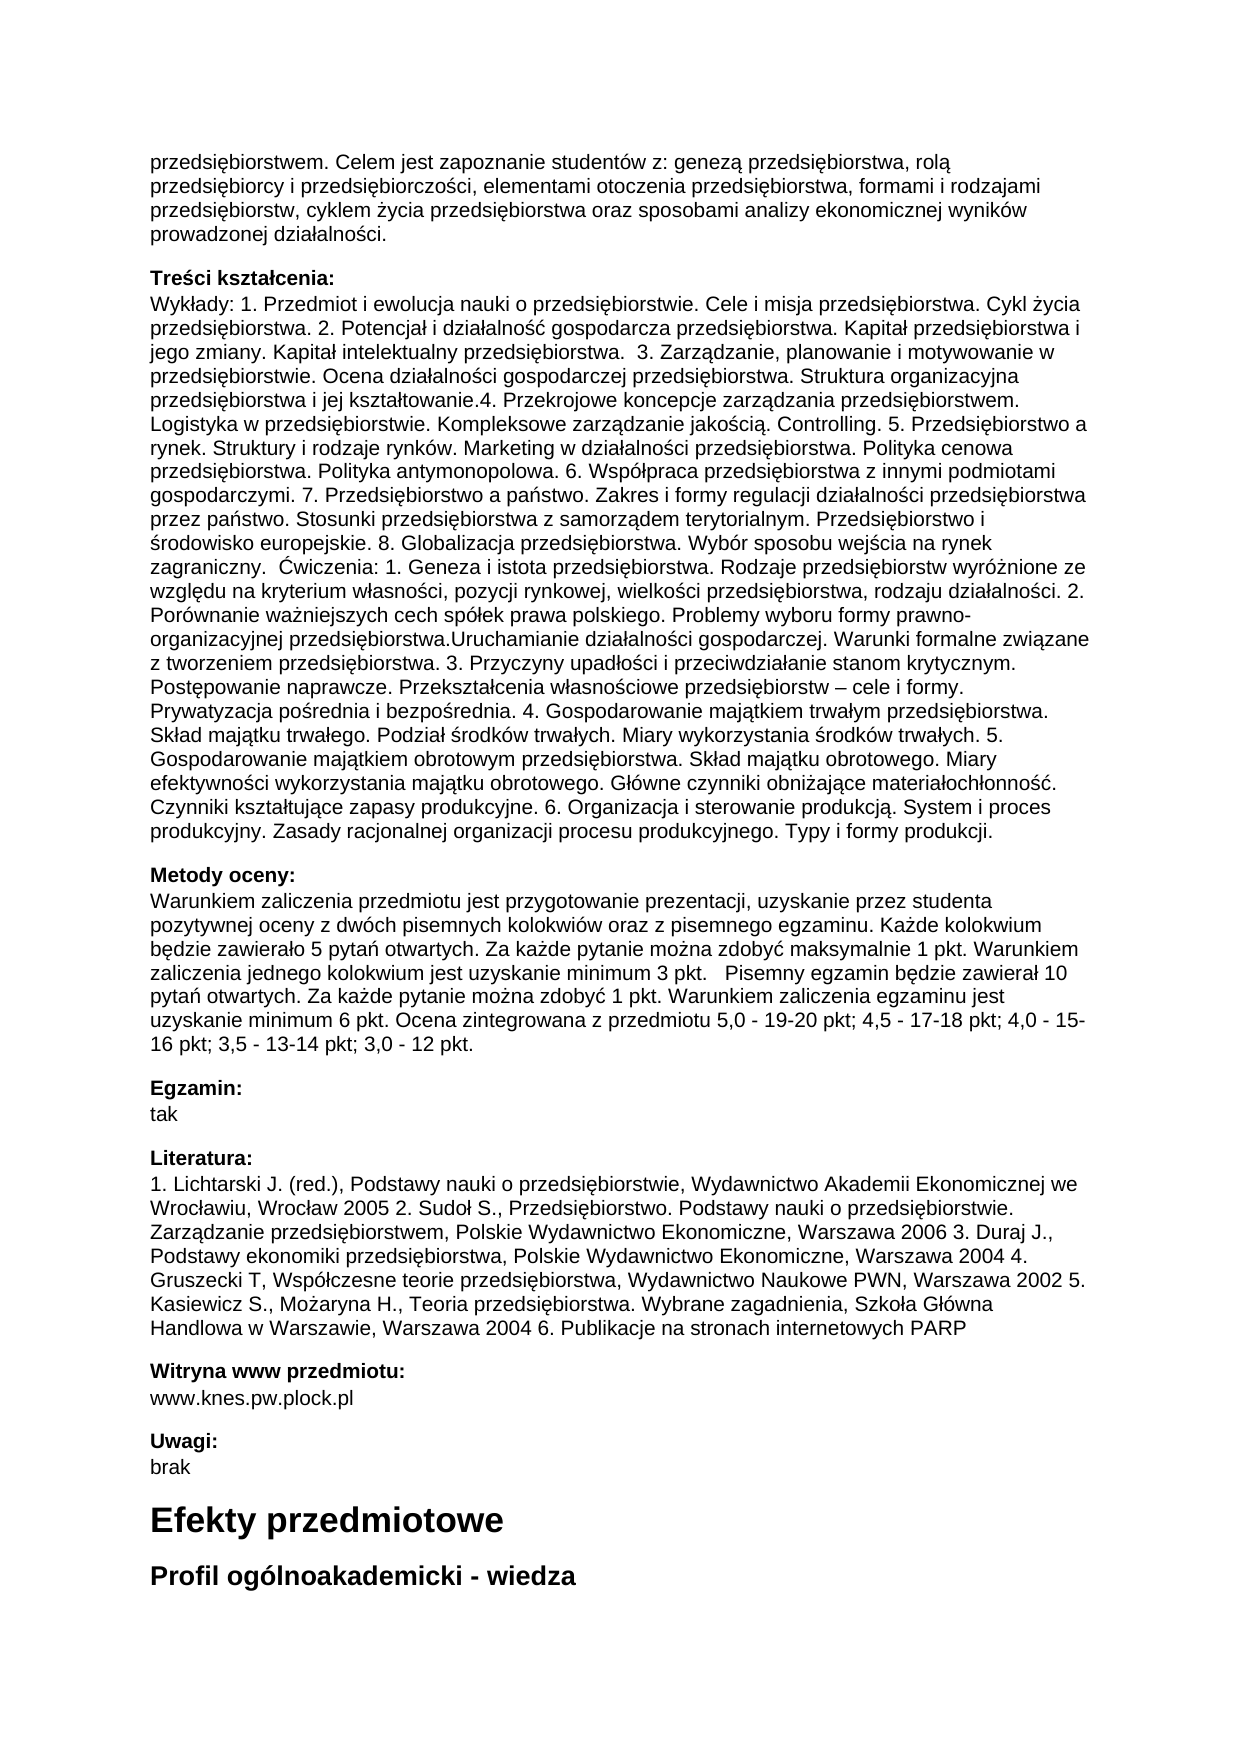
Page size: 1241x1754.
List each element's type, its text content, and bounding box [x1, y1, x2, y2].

text tak [150, 1102, 1090, 1126]
text Uwagi: [150, 1429, 1090, 1453]
text Treści kształcenia: [150, 266, 1090, 289]
text www.knes.pw.plock.pl [150, 1385, 1090, 1409]
subtitle Efekty przedmiotowe [150, 1499, 1090, 1540]
text 1. Lichtarski J. (red.), Podstawy nauki o przedsiębiorstwie, Wydawnictwo Akademii Ekonomicznej we Wrocławiu, Wrocław 2005 2. Sudoł S., Przedsiębiorstwo. Podstawy nauki o przedsiębiorstwie. Zarządzanie przedsiębiorstwem, Polskie Wydawnictwo Ekonomiczne, Warszawa 2006 3. Duraj J., Podstawy ekonomiki przedsiębiorstwa, Polskie Wydawnictwo Ekonomiczne, Warszawa 2004 4. Gruszecki T, Współczesne teorie przedsiębiorstwa, Wydawnictwo Naukowe PWN, Warszawa 2002 5. Kasiewicz S., Możaryna H., Teoria przedsiębiorstwa. Wybrane zagadnienia, Szkoła Główna Handlowa w Warszawie, Warszawa 2004 6. Publikacje na stronach internetowych PARP [150, 1172, 1090, 1339]
subtitle Profil ogólnoakademicki - wiedza [150, 1559, 1090, 1591]
text brak [150, 1455, 1090, 1479]
text Metody oceny: [150, 862, 1090, 886]
text Egzamin: [150, 1076, 1090, 1100]
text Witryna www przedmiotu: [150, 1359, 1090, 1383]
text Wykłady: 1. Przedmiot i ewolucja nauki o przedsiębiorstwie. Cele i misja przedsiębiorstwa. Cykl życia przedsiębiorstwa. 2. Potencjał i działalność gospodarcza przedsiębiorstwa. Kapitał przedsiębiorstwa i jego zmiany. Kapitał intelektualny przedsiębiorstwa. 3. Zarządzanie, planowanie i motywowanie w przedsiębiorstwie. Ocena działalności gospodarczej przedsiębiorstwa. Struktura organizacyjna przedsiębiorstwa i jej kształtowanie.4. Przekrojowe koncepcje zarządzania przedsiębiorstwem. Logistyka w przedsiębiorstwie. Kompleksowe zarządzanie jakością. Controlling. 5. Przedsiębiorstwo a rynek. Struktury i rodzaje rynków. Marketing w działalności przedsiębiorstwa. Polityka cenowa przedsiębiorstwa. Polityka antymonopolowa. 6. Współpraca przedsiębiorstwa z innymi podmiotami gospodarczymi. 7. Przedsiębiorstwo a państwo. Zakres i formy regulacji działalności przedsiębiorstwa przez państwo. Stosunki przedsiębiorstwa z samorządem terytorialnym. Przedsiębiorstwo i środowisko europejskie. 8. Globalizacja przedsiębiorstwa. Wybór sposobu wejścia na rynek zagraniczny. Ćwiczenia: 1. Geneza i istota przedsiębiorstwa. Rodzaje przedsiębiorstw wyróżnione ze względu na kryterium własności, pozycji rynkowej, wielkości przedsiębiorstwa, rodzaju działalności. 2. Porównanie ważniejszych cech spółek prawa polskiego. Problemy wyboru formy prawno-organizacyjnej przedsiębiorstwa.Uruchamianie działalności gospodarczej. Warunki formalne związane z tworzeniem przedsiębiorstwa. 3. Przyczyny upadłości i przeciwdziałanie stanom krytycznym. Postępowanie naprawcze. Przekształcenia własnościowe przedsiębiorstw – cele i formy. Prywatyzacja pośrednia i bezpośrednia. 4. Gospodarowanie majątkiem trwałym przedsiębiorstwa. Skład majątku trwałego. Podział środków trwałych. Miary wykorzystania środków trwałych. 5. Gospodarowanie majątkiem obrotowym przedsiębiorstwa. Skład majątku obrotowego. Miary efektywności wykorzystania majątku obrotowego. Główne czynniki obniżające materiałochłonność. Czynniki kształtujące zapasy produkcyjne. 6. Organizacja i sterowanie produkcją. System i proces produkcyjny. Zasady racjonalnej organizacji procesu produkcyjnego. Typy i formy produkcji. [150, 292, 1090, 843]
text Warunkiem zaliczenia przedmiotu jest przygotowanie prezentacji, uzyskanie przez studenta pozytywnej oceny z dwóch pisemnych kolokwiów oraz z pisemnego egzaminu. Każde kolokwium będzie zawierało 5 pytań otwartych. Za każde pytanie można zdobyć maksymalnie 1 pkt. Warunkiem zaliczenia jednego kolokwium jest uzyskanie minimum 3 pkt. Pisemny egzamin będzie zawierał 10 pytań otwartych. Za każde pytanie można zdobyć 1 pkt. Warunkiem zaliczenia egzaminu jest uzyskanie minimum 6 pkt. Ocena zintegrowana z przedmiotu 5,0 - 19-20 pkt; 4,5 - 17-18 pkt; 4,0 - 15-16 pkt; 3,5 - 13-14 pkt; 3,0 - 12 pkt. [150, 888, 1090, 1056]
text Literatura: [150, 1146, 1090, 1170]
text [150, 150, 1090, 246]
